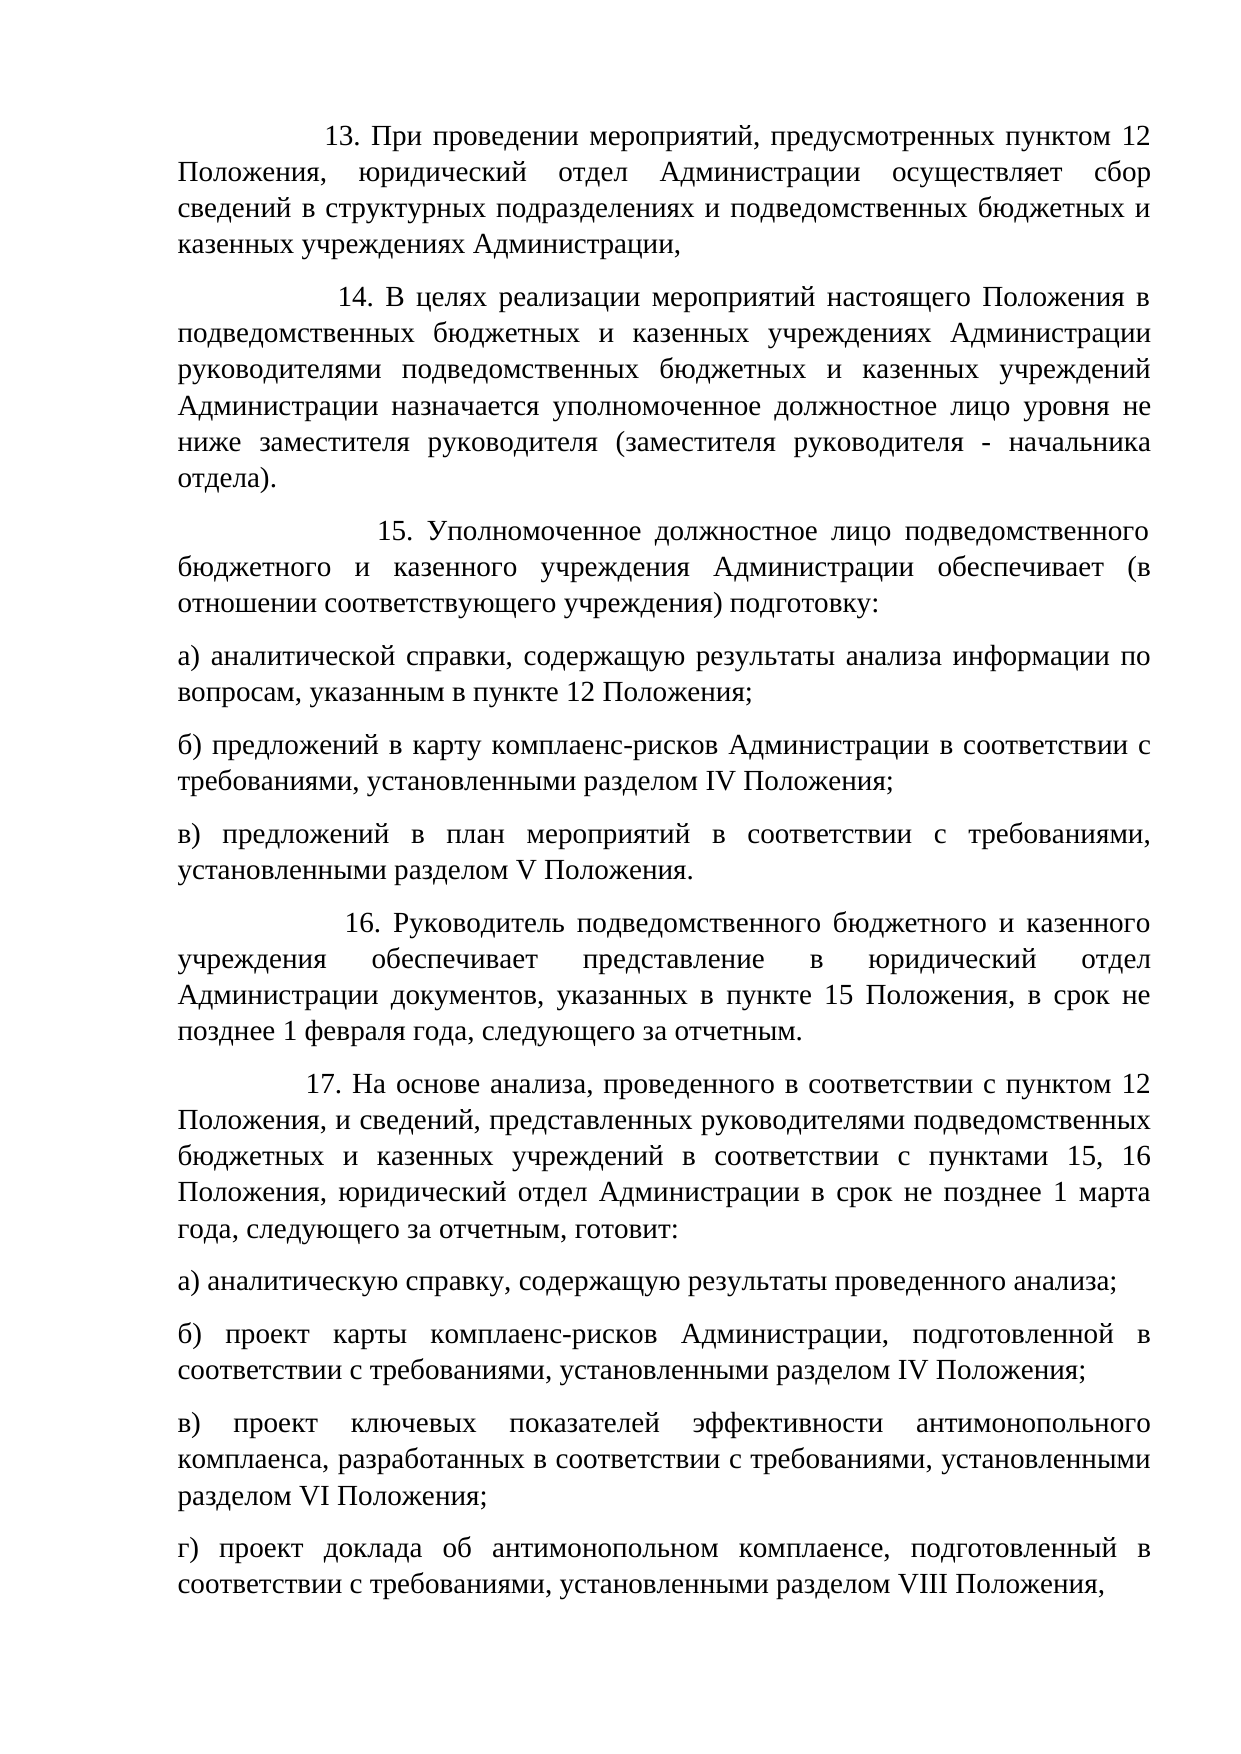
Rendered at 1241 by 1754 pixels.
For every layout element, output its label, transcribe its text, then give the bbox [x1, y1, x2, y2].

text в) проект ключевых показателей эффективности антимонопольного комплаенса, разработанных в соответствии с требованиями, установленными разделом VI Положения; [177, 1405, 1152, 1511]
text а) аналитической справки, содержащую результаты анализа информации по вопросам, указанным в пункте 12 Положения; [177, 638, 1152, 708]
text 14. В целях реализации мероприятий настоящего Положения в подведомственных бюджетных и казенных учреждениях Администрации руководителями подведомственных бюджетных и казенных учреждений Администрации назначается уполномоченное должностное лицо уровня не ниже заместителя руководителя (заместителя руководителя - начальника отдела). [177, 279, 1152, 494]
text г) проект доклада об антимонопольном комплаенсе, подготовленный в соответствии с требованиями, установленными разделом VIII Положения, [177, 1530, 1152, 1600]
text 13. При проведении мероприятий, предусмотренных пунктом 12 Положения, юридический отдел Администрации осуществляет сбор сведений в структурных подразделениях и подведомственных бюджетных и казенных учреждениях Администрации, [177, 118, 1152, 260]
text а) аналитическую справку, содержащую результаты проведенного анализа; [177, 1263, 1152, 1297]
text в) предложений в план мероприятий в соответствии с требованиями, установленными разделом V Положения. [177, 816, 1152, 886]
text б) проект карты комплаенс-рисков Администрации, подготовленной в соответствии с требованиями, установленными разделом IV Положения; [177, 1316, 1152, 1386]
text 17. На основе анализа, проведенного в соответствии с пунктом 12 Положения, и сведений, представленных руководителями подведомственных бюджетных и казенных учреждений в соответствии с пунктами 15, 16 Положения, юридический отдел Администрации в срок не позднее 1 марта года, следующего за отчетным, готовит: [177, 1066, 1152, 1244]
text 15. Уполномоченное должностное лицо подведомственного бюджетного и казенного учреждения Администрации обеспечивает (в отношении соответствующего учреждения) подготовку: [177, 513, 1152, 619]
text б) предложений в карту комплаенс-рисков Администрации в соответствии с требованиями, установленными разделом IV Положения; [177, 727, 1152, 797]
text 16. Руководитель подведомственного бюджетного и казенного учреждения обеспечивает представление в юридический отдел Администрации документов, указанных в пункте 15 Положения, в срок не позднее 1 февраля года, следующего за отчетным. [177, 905, 1152, 1047]
